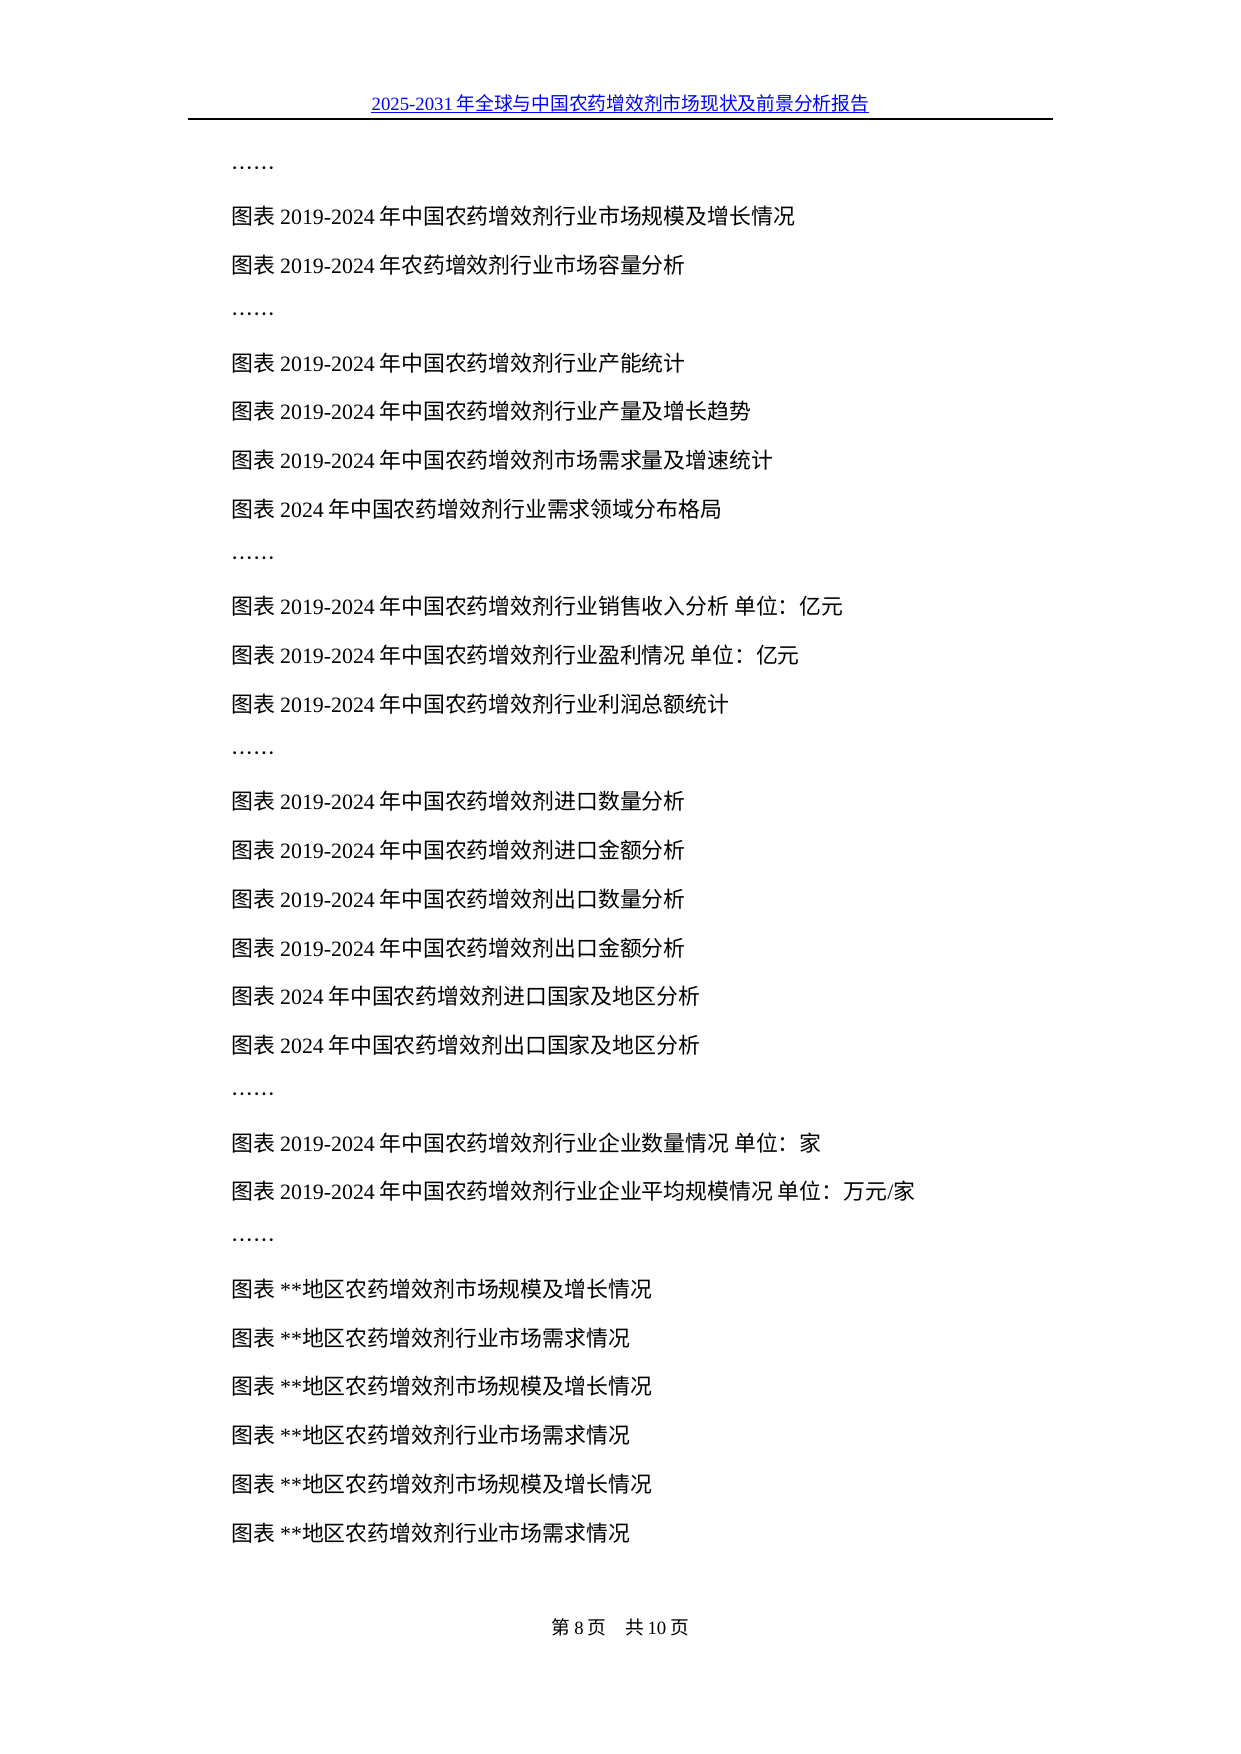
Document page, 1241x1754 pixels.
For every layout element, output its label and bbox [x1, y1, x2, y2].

text [187, 150, 1053, 1548]
